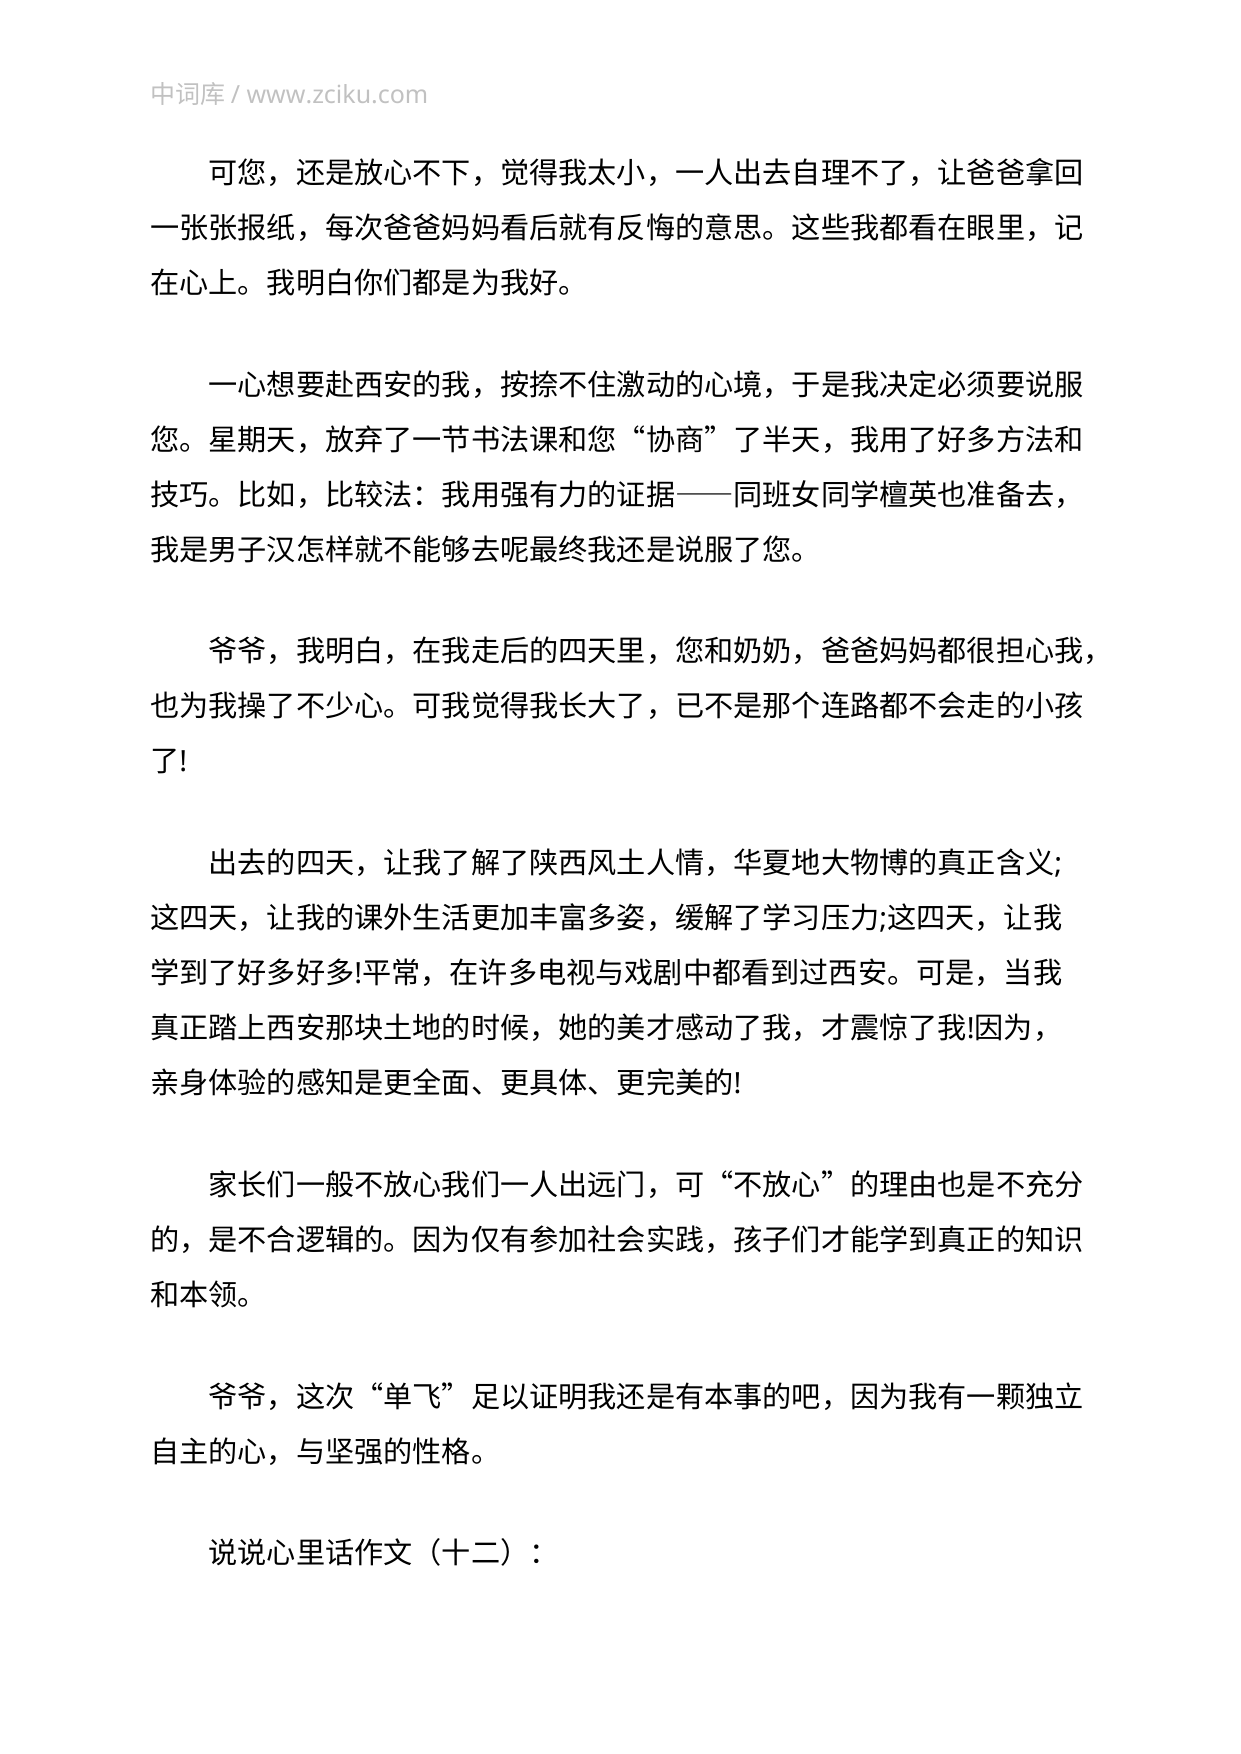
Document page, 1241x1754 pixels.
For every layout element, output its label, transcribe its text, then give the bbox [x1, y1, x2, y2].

text 爷爷，我明白，在我走后的四天里，您和奶奶，爸爸妈妈都很担心我，也为我操了不少心。可我觉得我长大了，已不是那个连路都不会走的小孩了! [150, 628, 1090, 780]
text 家长们一般不放心我们一人出远门，可“不放心”的理由也是不充分的，是不合逻辑的。因为仅有参加社会实践，孩子们才能学到真正的知识和本领。 [150, 1162, 1090, 1314]
text 说说心里话作文（十二）： [150, 1530, 1090, 1572]
text 出去的四天，让我了解了陕西风土人情，华夏地大物博的真正含义;这四天，让我的课外生活更加丰富多姿，缓解了学习压力;这四天，让我学到了好多好多!平常，在许多电视与戏剧中都看到过西安。可是，当我真正踏上西安那块土地的时候，她的美才感动了我，才震惊了我!因为，亲身体验的感知是更全面、更具体、更完美的! [150, 840, 1090, 1102]
text 一心想要赴西安的我，按捺不住激动的心境，于是我决定必须要说服您。星期天，放弃了一节书法课和您“协商”了半天，我用了好多方法和技巧。比如，比较法：我用强有力的证据——同班女同学檀英也准备去，我是男子汉怎样就不能够去呢最终我还是说服了您。 [150, 362, 1090, 568]
text 可您，还是放心不下，觉得我太小，一人出去自理不了，让爸爸拿回一张张报纸，每次爸爸妈妈看后就有反悔的意思。这些我都看在眼里，记在心上。我明白你们都是为我好。 [150, 150, 1090, 302]
text 爷爷，这次“单飞”足以证明我还是有本事的吧，因为我有一颗独立自主的心，与坚强的性格。 [150, 1373, 1090, 1471]
